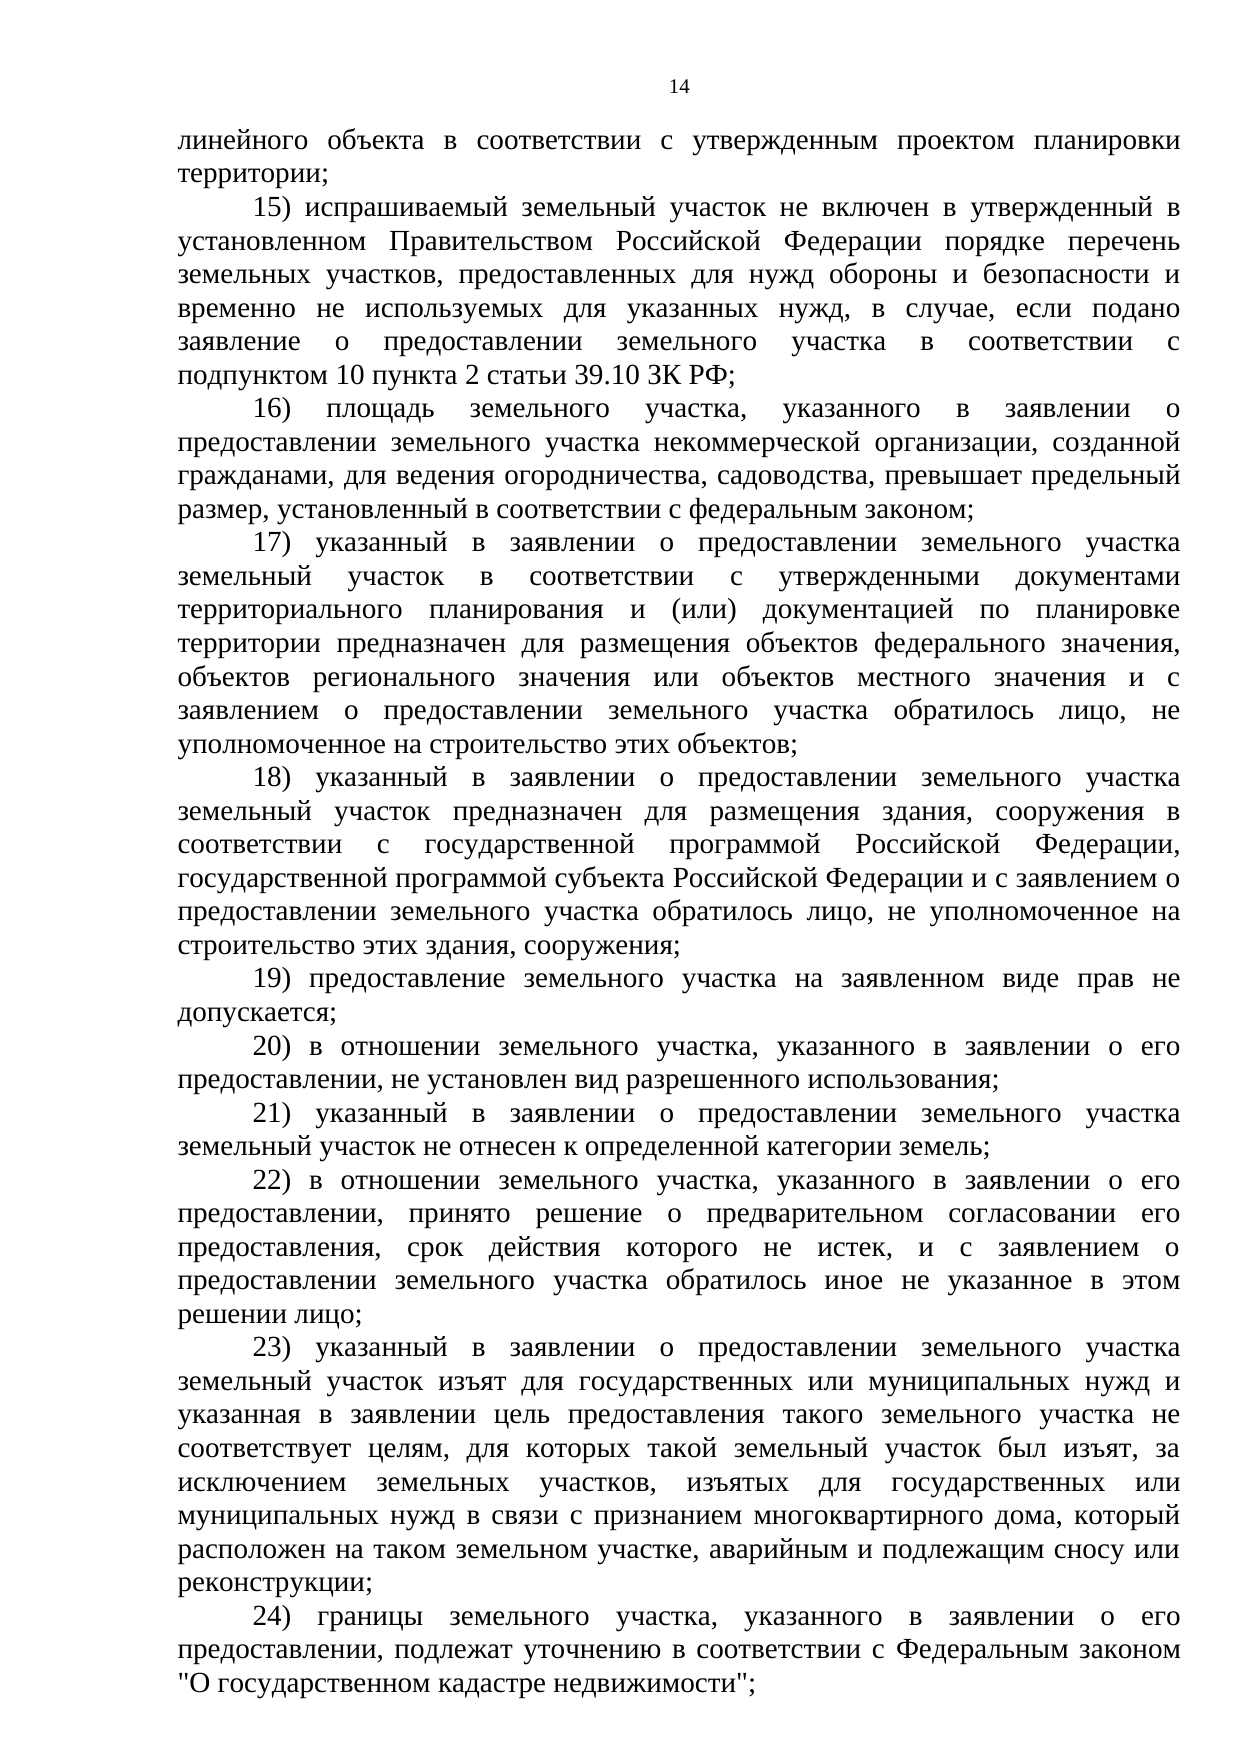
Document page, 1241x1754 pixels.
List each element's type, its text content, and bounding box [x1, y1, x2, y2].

text 19) предоставление земельного участка на заявленном виде прав не допускается; [177, 961, 1181, 1028]
text 23) указанный в заявлении о предоставлении земельного участка земельный участок изъят для государственных или муниципальных нужд и указанная в заявлении цель предоставления такого земельного участка не соответствует целям, для которых такой земельный участок был изъят, за исключением земельных участков, изъятых для государственных или муниципальных нужд в связи с признанием многоквартирного дома, который расположен на таком земельном участке, аварийным и подлежащим сносу или реконструкции; [177, 1329, 1181, 1598]
text 17) указанный в заявлении о предоставлении земельного участка земельный участок в соответствии с утвержденными документами территориального планирования и (или) документацией по планировке территории предназначен для размещения объектов федерального значения, объектов регионального значения или объектов местного значения и с заявлением о предоставлении земельного участка обратилось лицо, не уполномоченное на строительство этих объектов; [177, 524, 1181, 759]
text 21) указанный в заявлении о предоставлении земельного участка земельный участок не отнесен к определенной категории земель; [177, 1095, 1181, 1162]
text 24) границы земельного участка, указанного в заявлении о его предоставлении, подлежат уточнению в соответствии с Федеральным законом "О государственном кадастре недвижимости"; [177, 1598, 1181, 1698]
text 20) в отношении земельного участка, указанного в заявлении о его предоставлении, не установлен вид разрешенного использования; [177, 1028, 1181, 1095]
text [177, 122, 1181, 189]
text 18) указанный в заявлении о предоставлении земельного участка земельный участок предназначен для размещения здания, сооружения в соответствии с государственной программой Российской Федерации, государственной программой субъекта Российской Федерации и с заявлением о предоставлении земельного участка обратилось лицо, не уполномоченное на строительство этих здания, сооружения; [177, 759, 1181, 961]
text 15) испрашиваемый земельный участок не включен в утвержденный в установленном Правительством Российской Федерации порядке перечень земельных участков, предоставленных для нужд обороны и безопасности и временно не используемых для указанных нужд, в случае, если подано заявление о предоставлении земельного участка в соответствии с подпунктом 10 пункта 2 статьи 39.10 ЗК РФ; [177, 189, 1181, 390]
text 22) в отношении земельного участка, указанного в заявлении о его предоставлении, принято решение о предварительном согласовании его предоставления, срок действия которого не истек, и с заявлением о предоставлении земельного участка обратилось иное не указанное в этом решении лицо; [177, 1162, 1181, 1329]
text 16) площадь земельного участка, указанного в заявлении о предоставлении земельного участка некоммерческой организации, созданной гражданами, для ведения огородничества, садоводства, превышает предельный размер, установленный в соответствии с федеральным законом; [177, 390, 1181, 524]
